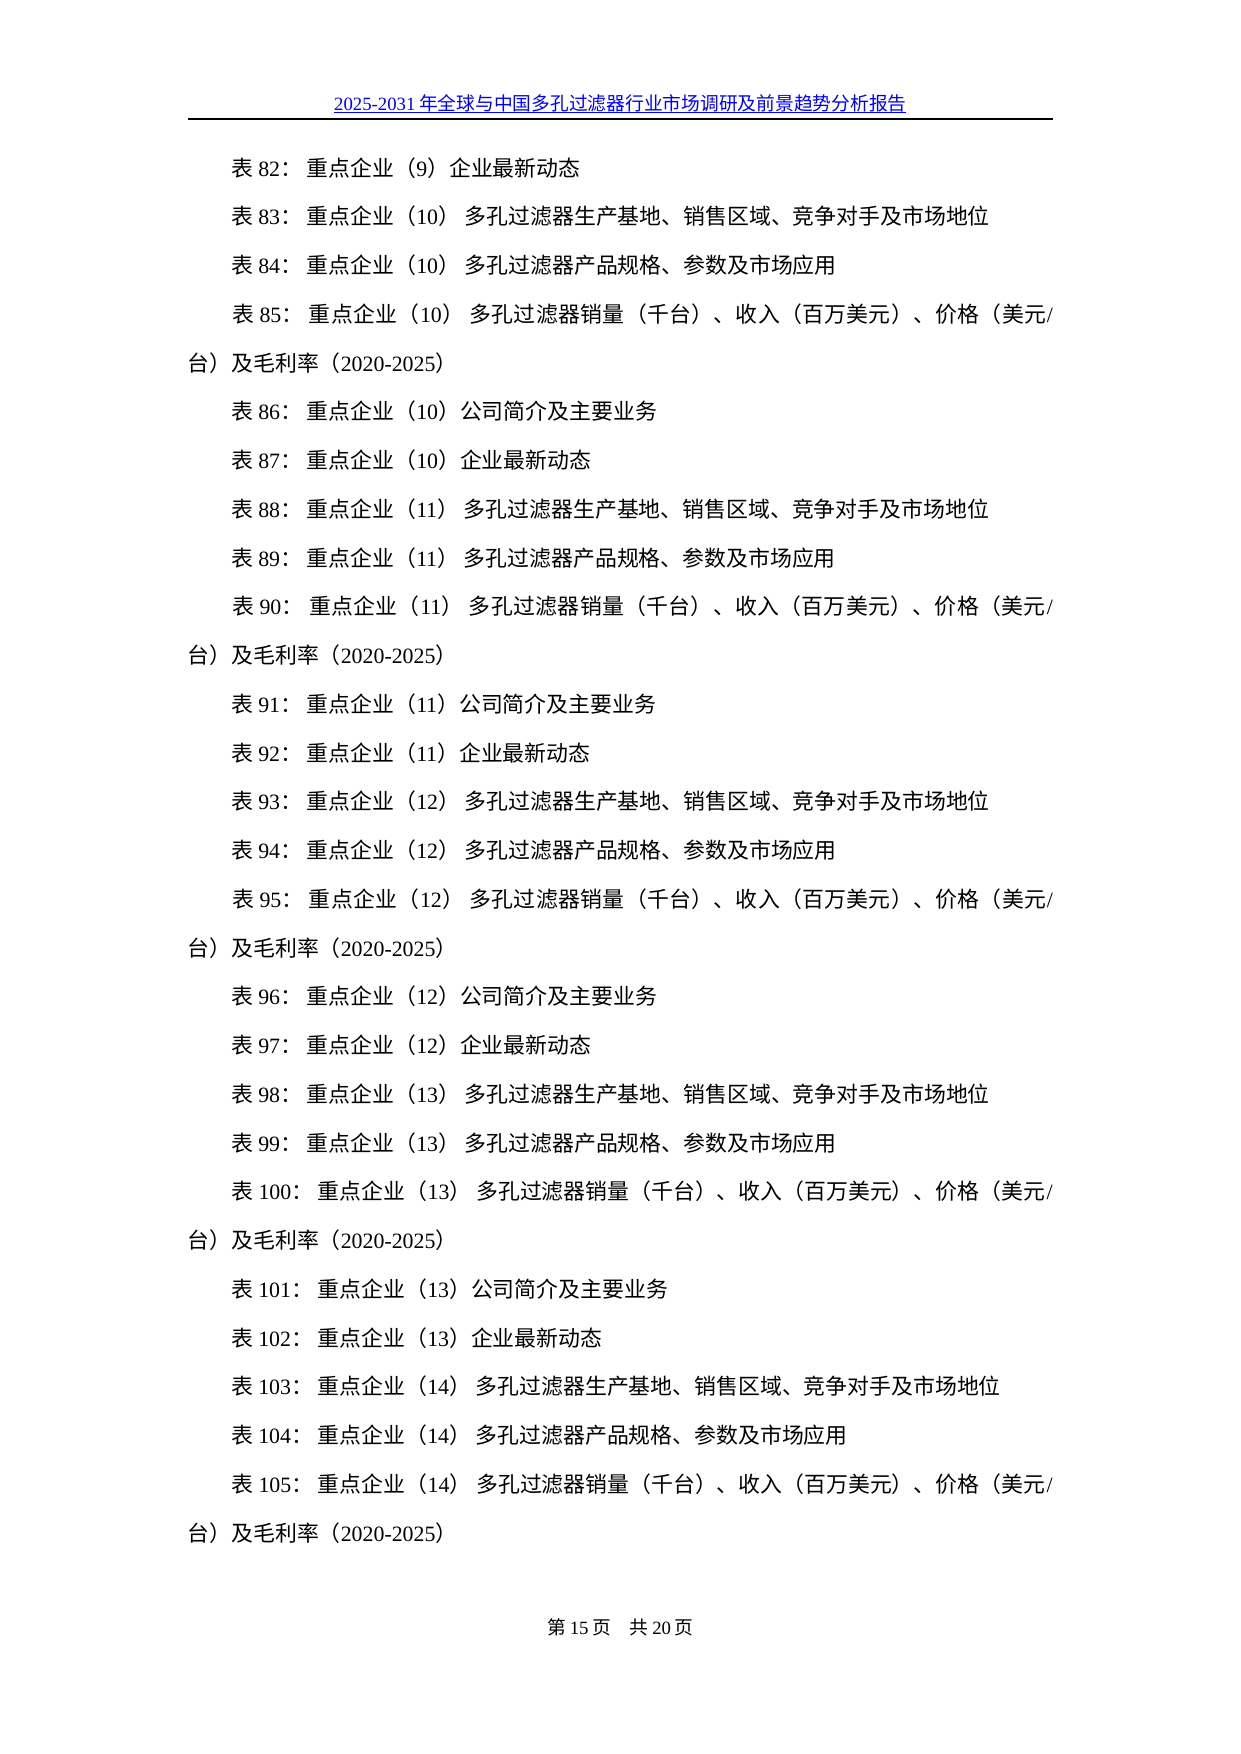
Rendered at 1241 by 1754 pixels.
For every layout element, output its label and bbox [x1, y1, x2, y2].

text [187, 150, 1053, 1548]
